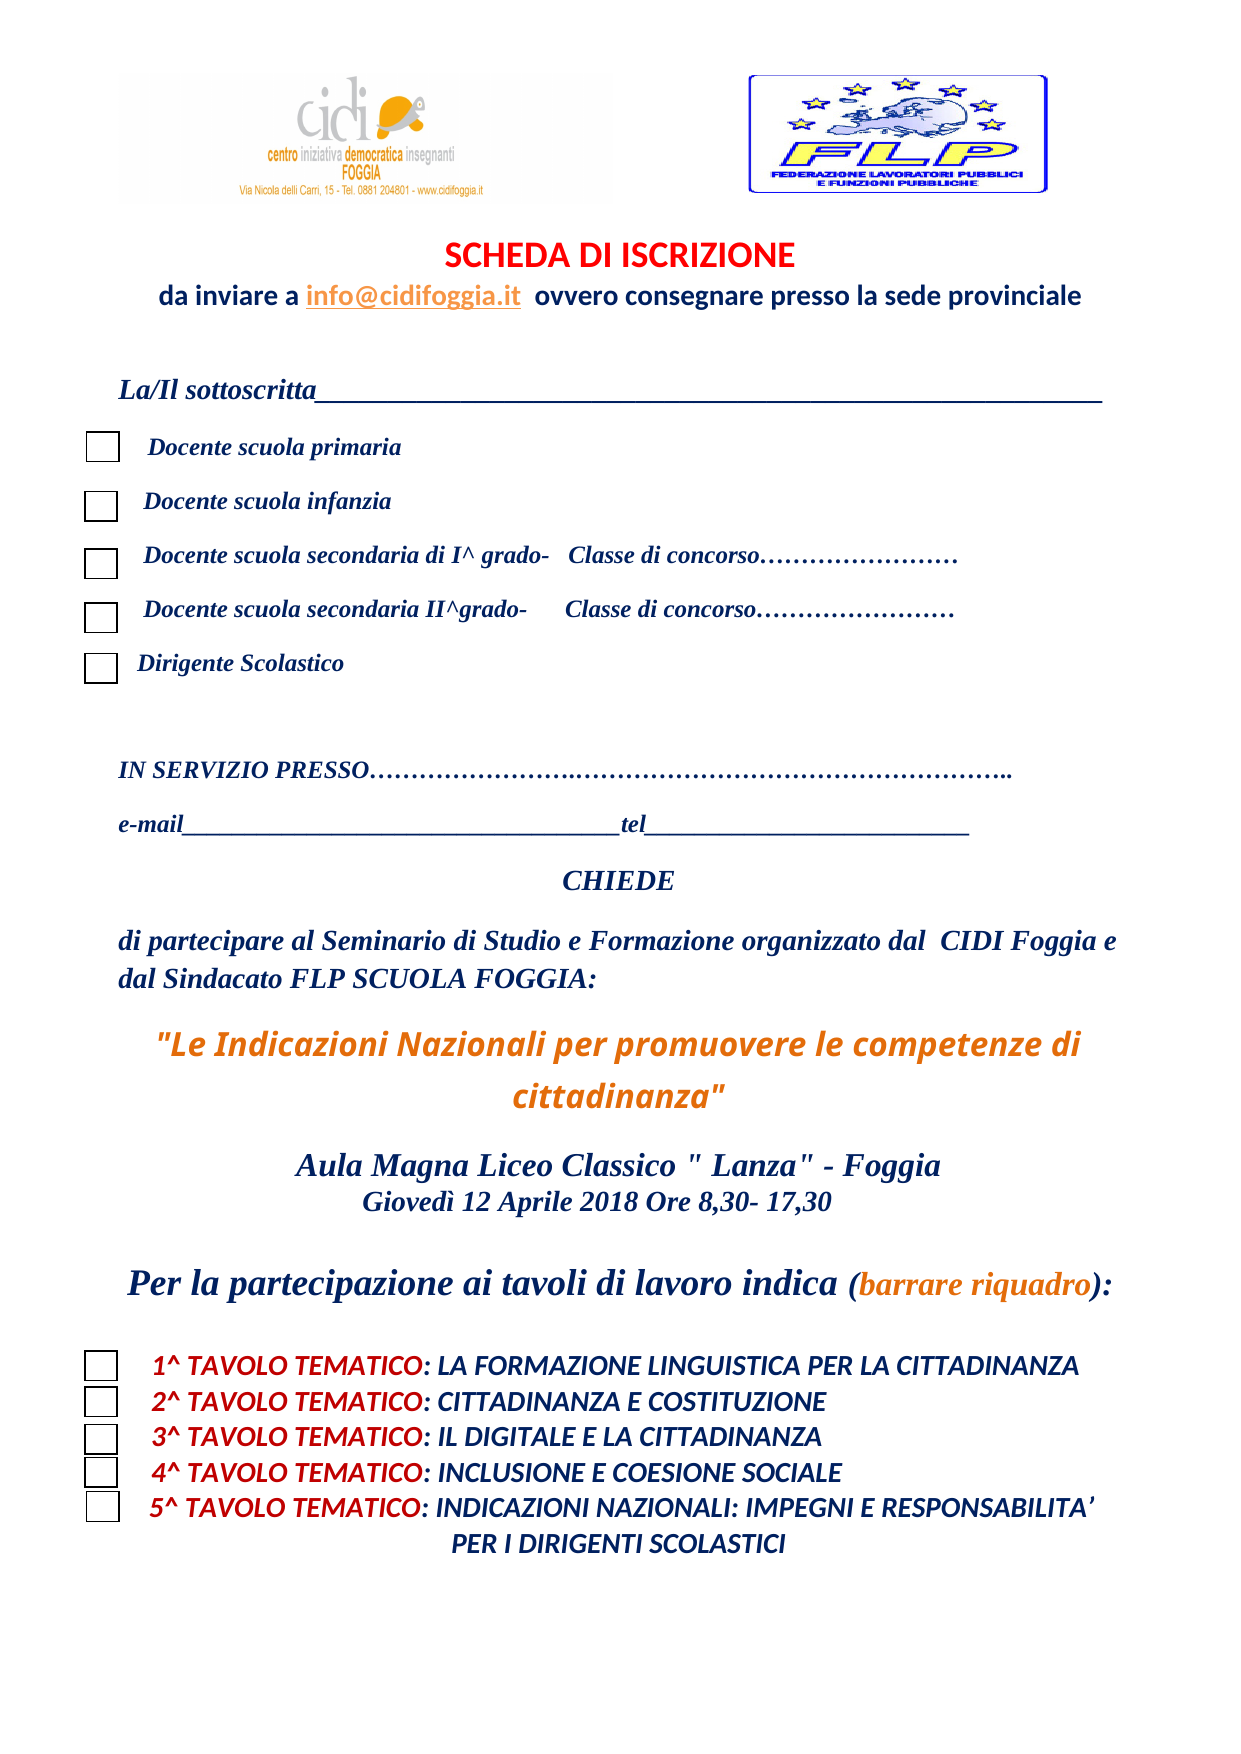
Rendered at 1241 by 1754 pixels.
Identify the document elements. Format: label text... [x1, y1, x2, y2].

picture [748, 75, 1048, 193]
text Giovedì 12 Aprile 2018 Ore 8,30- 17,30 [118, 1184, 1122, 1218]
text di partecipare al Seminario di Studio e Formazione organizzato dal CIDI Foggia e dal Sindacato FLP SCUOLA FOGGIA: [118, 923, 1122, 995]
text Docente scuola secondaria di I^ grado- Classe di concorso…………………… [118, 540, 1122, 569]
text IN SERVIZIO PRESSO…………………….…………………………………………….. [118, 756, 1122, 784]
picture [118, 73, 614, 204]
text 4^ TAVOLO TEMATICO: INCLUSIONE E COESIONE SOCIALE [118, 1454, 1122, 1489]
text SCHEDA DI ISCRIZIONE [118, 231, 1122, 277]
text Docente scuola secondaria II^grado- Classe di concorso…………………… [118, 594, 1122, 623]
text 2^ TAVOLO TEMATICO: CITTADINANZA E COSTITUZIONE [118, 1383, 1122, 1418]
text 3^ TAVOLO TEMATICO: IL DIGITALE E LA CITTADINANZA [118, 1418, 1122, 1454]
text 5^ TAVOLO TEMATICO: INDICAZIONI NAZIONALI: IMPEGNI E RESPONSABILITA’ PER I DIRIGENTI SCOLASTICI [118, 1489, 1122, 1561]
text "Le Indicazioni Nazionali per promuovere le competenze di cittadinanza" [118, 1021, 1122, 1118]
text e-mail___________________________________tel__________________________ [118, 809, 1122, 838]
text Dirigente Scolastico [118, 648, 1122, 677]
text La/Il sottoscritta______________________________________________________ [118, 372, 1122, 406]
text Docente scuola infanzia [118, 486, 1122, 515]
text da inviare a info@cidifoggia.it ovvero consegnare presso la sede provinciale [118, 277, 1122, 313]
text CHIEDE [118, 863, 1122, 897]
text Per la partecipazione ai tavoli di lavoro indica (barrare riquadro): [118, 1261, 1122, 1304]
text Docente scuola primaria [120, 432, 1122, 460]
text Aula Magna Liceo Classico " Lanza" - Foggia [118, 1146, 1122, 1184]
text 1^ TAVOLO TEMATICO: LA FORMAZIONE LINGUISTICA PER LA CITTADINANZA [118, 1347, 1122, 1383]
